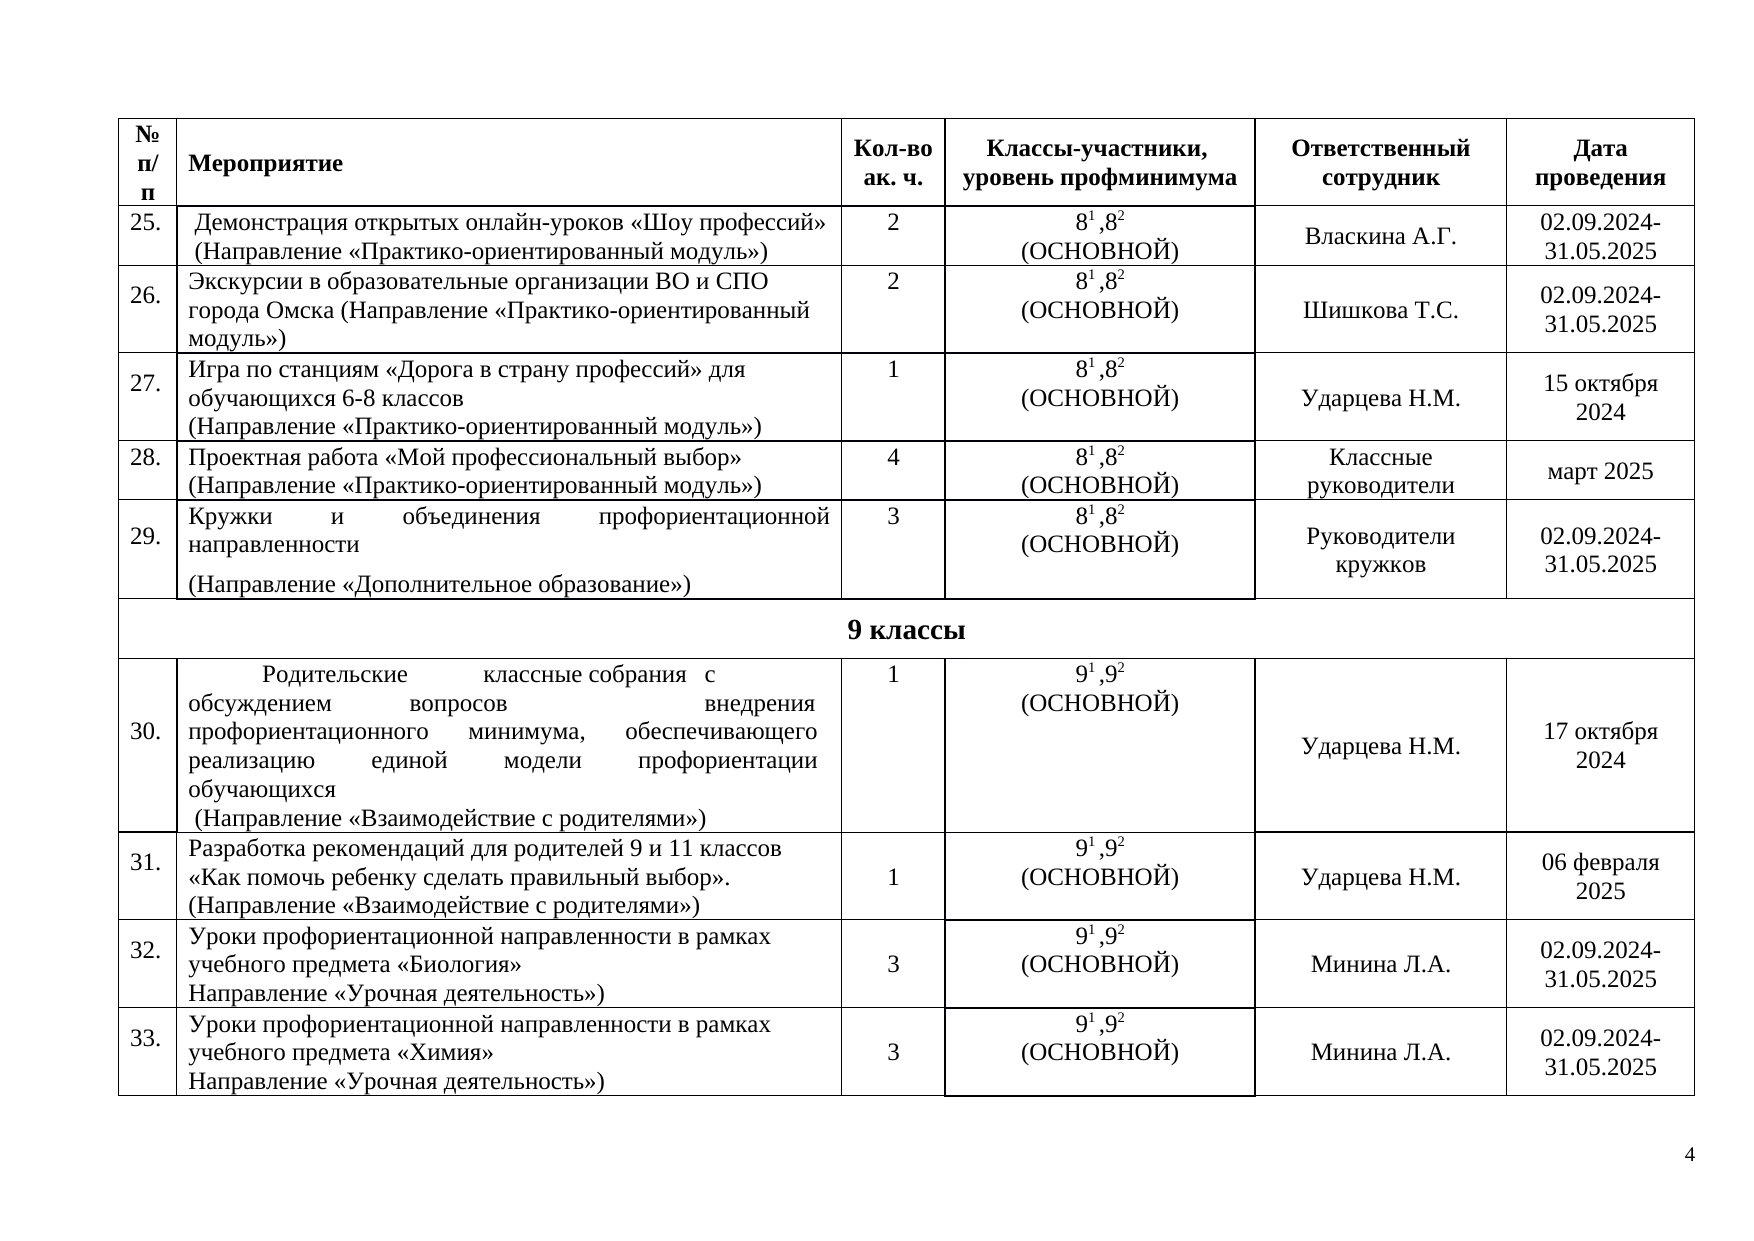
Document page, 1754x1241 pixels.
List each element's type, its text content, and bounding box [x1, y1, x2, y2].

table_cell Ударцева Н.М. [1256, 833, 1506, 919]
table_cell Родительские классные собрания с обсуждением вопросов внедрения профориентационного минимума, обеспечивающего реализацию единой модели профориентации обучающихся (Направление «Взаимодействие с родителями») [178, 659, 841, 831]
table_cell Разработка рекомендаций для родителей 9 и 11 классов «Как помочь ребенку сделать правильный выбор». (Направление «Взаимодействие с родителями») [177, 833, 841, 919]
table_cell [119, 206, 176, 264]
table_cell [119, 659, 176, 831]
table_cell Игра по станциям «Дорога в страну профессий» для обучающихся 6-8 классов (Направление «Практико-ориентированный модуль») [178, 354, 841, 440]
table_cell 81 ,82 (ОСНОВНОЙ) [946, 442, 1254, 499]
table_header Мероприятие [177, 119, 841, 205]
table_cell 81 ,82 (ОСНОВНОЙ) [946, 354, 1254, 440]
table_cell 06 февраля 2025 [1507, 833, 1694, 919]
table_cell 3 [842, 501, 944, 598]
table_cell [119, 833, 176, 919]
table_cell 91 ,92 (ОСНОВНОЙ) [946, 921, 1254, 1007]
table_cell 2 [842, 266, 944, 352]
table_cell [119, 1008, 176, 1095]
table_header Кол-во ак. ч. [842, 119, 944, 205]
table_cell [119, 500, 176, 598]
table_cell [119, 353, 176, 440]
table_cell Шишкова Т.С. [1256, 266, 1506, 352]
table_cell [119, 266, 176, 352]
table_header Классы-участники, уровень профминимума [946, 119, 1254, 205]
table_cell 81 ,82 (ОСНОВНОЙ) [946, 501, 1254, 598]
table_cell Власкина А.Г. [1256, 206, 1506, 264]
table_cell 91 ,92 (ОСНОВНОЙ) [946, 833, 1254, 919]
table_cell Уроки профориентационной направленности в рамках учебного предмета «Химия» Направление «Урочная деятельность») [177, 1008, 841, 1095]
table_cell 81 ,82 (ОСНОВНОЙ) [946, 266, 1254, 352]
table_cell 81 ,82 (ОСНОВНОЙ) [946, 207, 1254, 264]
table_cell Экскурсии в образовательные организации ВО и СПО города Омска (Направление «Практико-ориентированный модуль») [178, 266, 841, 352]
table_header № п/п [119, 119, 176, 205]
table_cell [119, 441, 176, 499]
table_header Дата проведения [1507, 119, 1694, 205]
table_cell Кружки и объединения профориентационной направленности (Направление «Дополнительное образование») [178, 501, 841, 598]
table_cell 3 [842, 920, 944, 1007]
table_cell Минина Л.А. [1256, 1008, 1506, 1095]
table_cell 02.09.2024-31.05.2025 [1507, 206, 1694, 264]
table_cell 3 [842, 1008, 944, 1095]
table_cell Минина Л.А. [1256, 920, 1506, 1007]
table_cell 4 [842, 442, 944, 499]
table_cell Проектная работа «Мой профессиональный выбор» (Направление «Практико-ориентированный модуль») [178, 442, 841, 499]
table_cell Ударцева Н.М. [1256, 353, 1506, 440]
table_cell 91 ,92 (ОСНОВНОЙ) [946, 1009, 1254, 1095]
table_cell 1 [842, 833, 944, 919]
table_cell [119, 920, 176, 1007]
table_cell Ударцева Н.М. [1256, 659, 1506, 831]
table_cell 02.09.2024-31.05.2025 [1507, 1008, 1694, 1095]
table_cell 15 октября 2024 [1507, 353, 1694, 440]
table_cell 2 [842, 207, 944, 264]
table_cell 1 [842, 659, 944, 831]
table_cell Классные руководители [1256, 441, 1506, 499]
table_header Ответственный сотрудник [1256, 119, 1506, 205]
table_cell Уроки профориентационной направленности в рамках учебного предмета «Биология» Направление «Урочная деятельность») [177, 920, 841, 1007]
table_cell 02.09.2024-31.05.2025 [1507, 500, 1694, 598]
table_cell 17 октября 2024 [1507, 659, 1694, 831]
table_cell март 2025 [1507, 441, 1694, 499]
table_cell 02.09.2024-31.05.2025 [1507, 920, 1694, 1007]
table_cell 91 ,92 (ОСНОВНОЙ) [946, 659, 1254, 831]
table_cell 02.09.2024-31.05.2025 [1507, 266, 1694, 352]
table_cell Руководители кружков [1256, 500, 1506, 598]
table_cell 9 классы [119, 599, 1694, 657]
table_cell 1 [842, 354, 944, 440]
table_cell Демонстрация открытых онлайн-уроков «Шоу профессий» (Направление «Практико-ориентированный модуль») [178, 207, 841, 264]
